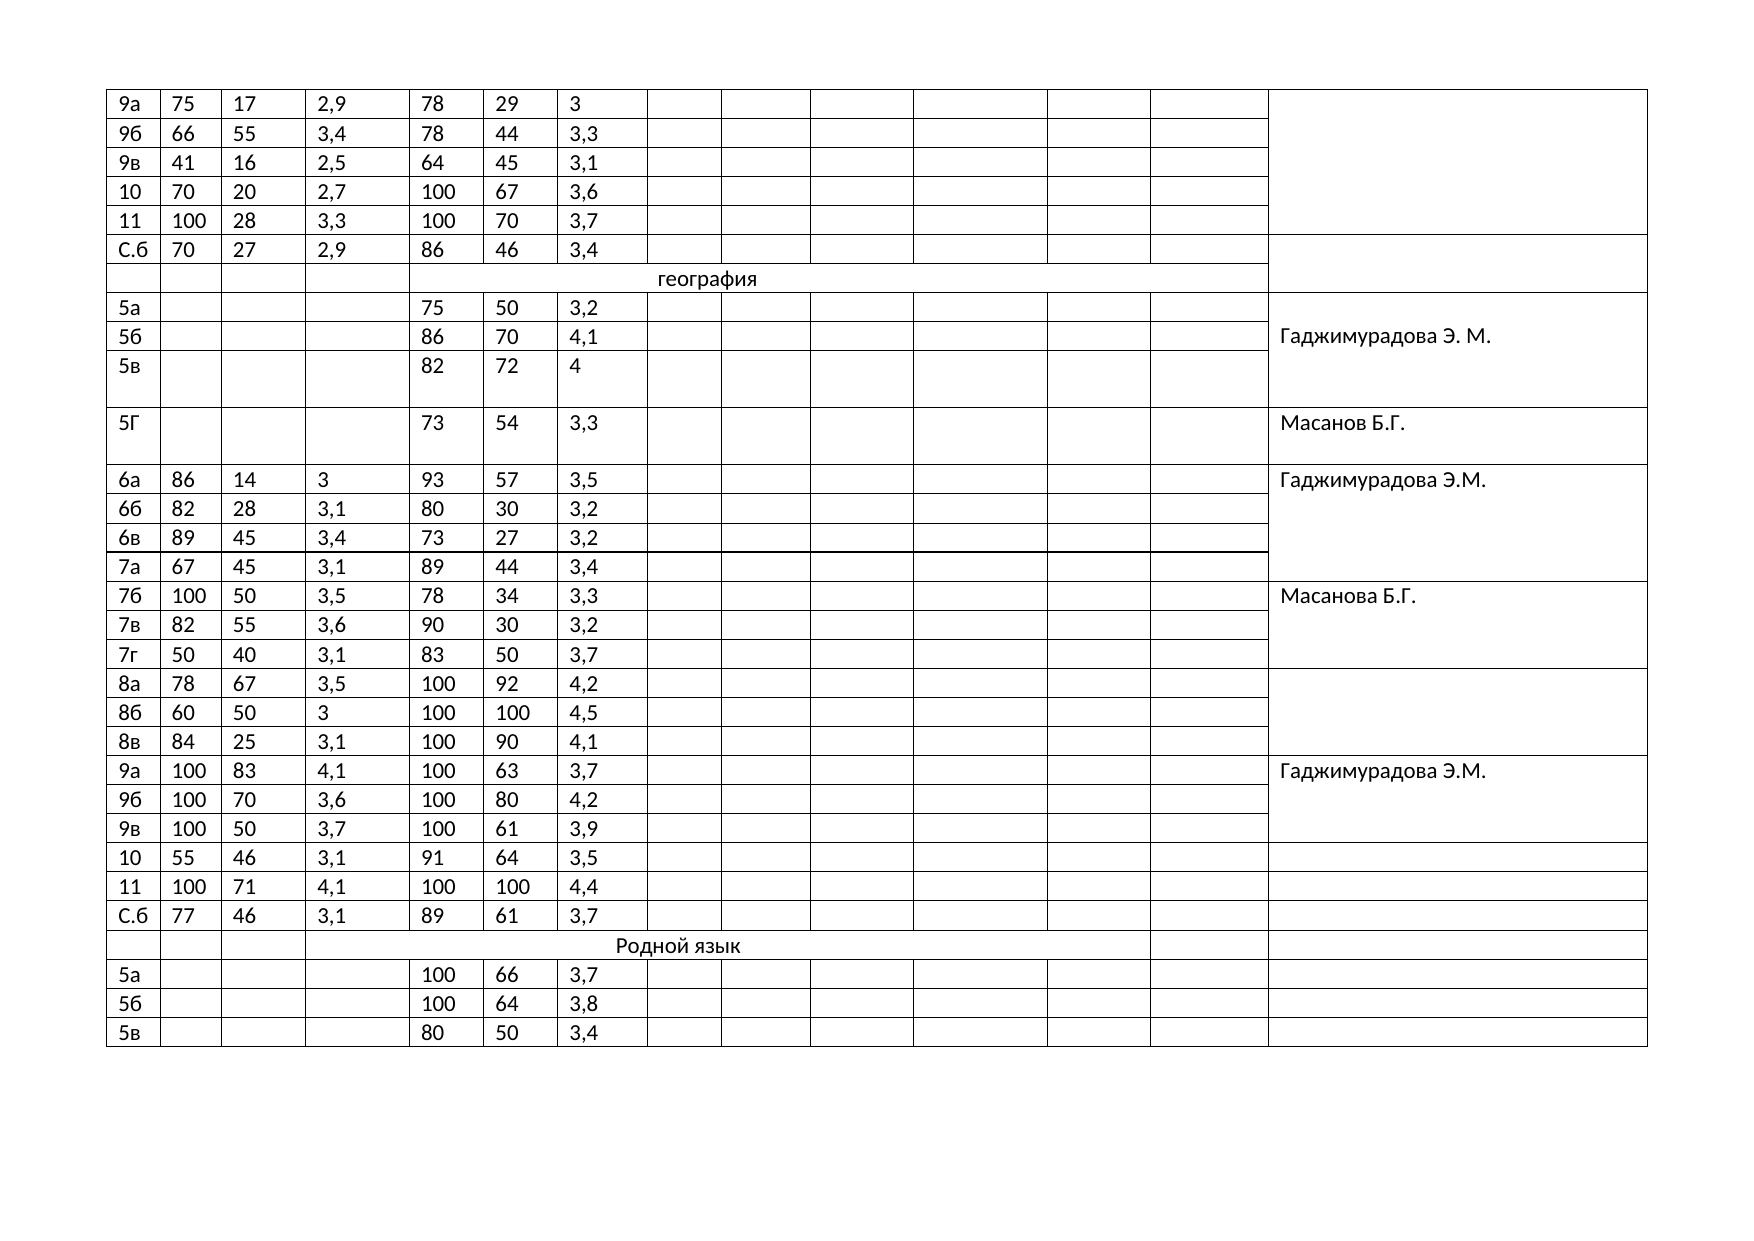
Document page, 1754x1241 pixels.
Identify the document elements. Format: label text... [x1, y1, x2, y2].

table_cell 3,6 [306, 611, 409, 639]
table_cell 14 [222, 465, 305, 493]
table_cell С.б [107, 901, 160, 930]
table_cell 46 [484, 235, 557, 263]
table_cell 67 [161, 553, 221, 581]
table_cell [1269, 843, 1647, 871]
table_cell [914, 206, 1047, 234]
table_cell [306, 293, 409, 321]
table_cell [1048, 582, 1150, 609]
table_cell [722, 698, 810, 726]
table_cell [306, 322, 409, 350]
table_cell [914, 322, 1047, 350]
table_cell 10 [107, 177, 160, 205]
table_cell [306, 351, 409, 407]
table_cell [811, 90, 913, 118]
table_cell 17 [222, 90, 305, 118]
table_cell [1151, 727, 1268, 755]
table_cell [1048, 989, 1150, 1017]
table_cell 3,2 [558, 293, 647, 321]
table_cell 90 [484, 727, 557, 755]
table_cell [914, 989, 1047, 1017]
table_cell [222, 1018, 305, 1046]
table_cell [1048, 322, 1150, 350]
table_cell 3,8 [558, 989, 647, 1017]
table_cell [722, 960, 810, 988]
table_cell [161, 322, 221, 350]
table_cell [722, 351, 810, 407]
table_cell [107, 931, 160, 959]
table_cell 100 [410, 814, 483, 842]
table_cell [914, 351, 1047, 407]
table_cell 86 [410, 235, 483, 263]
table_cell [811, 351, 913, 407]
table_cell 7а [107, 553, 160, 581]
table_cell [1048, 524, 1150, 551]
table_cell 82 [410, 351, 483, 407]
table_cell 5б [107, 322, 160, 350]
table_cell [1048, 235, 1150, 263]
table_cell 50 [222, 582, 305, 609]
table_cell [811, 640, 913, 668]
table_cell [1048, 814, 1150, 842]
table_cell 6а [107, 465, 160, 493]
table_cell [1151, 524, 1268, 551]
table_cell 91 [410, 843, 483, 871]
table_cell [161, 931, 221, 959]
table_cell [722, 235, 810, 263]
table_cell 4,1 [558, 727, 647, 755]
table_cell [1151, 785, 1268, 813]
table_cell 60 [161, 698, 221, 726]
table_cell [811, 843, 913, 871]
table_cell [1151, 177, 1268, 205]
table_cell 90 [410, 611, 483, 639]
table_cell [1048, 669, 1150, 697]
table_cell [722, 119, 810, 147]
table_cell [1048, 640, 1150, 668]
table_cell 3,3 [306, 206, 409, 234]
table_cell [648, 293, 721, 321]
table_cell [722, 293, 810, 321]
table_cell [1151, 148, 1268, 176]
table_cell Родной язык [306, 931, 1150, 959]
table_cell [107, 264, 160, 292]
table_cell 3,4 [306, 119, 409, 147]
table_cell 70 [484, 322, 557, 350]
table_cell [1151, 322, 1268, 350]
table_cell [914, 90, 1047, 118]
table_cell 54 [484, 408, 557, 464]
table_cell [648, 177, 721, 205]
table_cell [1048, 872, 1150, 900]
table_cell [306, 989, 409, 1017]
table_cell [722, 611, 810, 639]
table_cell 82 [161, 611, 221, 639]
table_cell [722, 640, 810, 668]
table_cell 3,1 [306, 640, 409, 668]
table_cell 82 [161, 494, 221, 522]
table_cell 4,2 [558, 669, 647, 697]
table_cell 4 [558, 351, 647, 407]
table_cell 80 [410, 494, 483, 522]
table_cell 40 [222, 640, 305, 668]
table_cell [811, 814, 913, 842]
table_cell [1048, 1018, 1150, 1046]
table_cell [1151, 465, 1268, 493]
table_cell [722, 843, 810, 871]
table_cell 44 [484, 553, 557, 581]
table_cell 6в [107, 524, 160, 551]
table_cell 63 [484, 756, 557, 784]
table_cell [1269, 669, 1647, 755]
table_cell 72 [484, 351, 557, 407]
table_cell 3,5 [306, 582, 409, 609]
table_cell [1269, 901, 1647, 930]
table_cell 2,7 [306, 177, 409, 205]
table_cell [222, 408, 305, 464]
table_cell 27 [222, 235, 305, 263]
table_cell [811, 494, 913, 522]
table_cell [1151, 698, 1268, 726]
table_cell 57 [484, 465, 557, 493]
table_cell 3,5 [306, 669, 409, 697]
table_cell 73 [410, 408, 483, 464]
table_cell [811, 322, 913, 350]
table_cell [306, 1018, 409, 1046]
table_cell 3,2 [558, 611, 647, 639]
table_cell 50 [484, 640, 557, 668]
table_cell [648, 524, 721, 551]
table_cell 55 [161, 843, 221, 871]
table_cell 100 [161, 756, 221, 784]
table_cell [161, 264, 221, 292]
table_cell [811, 206, 913, 234]
table_cell 16 [222, 148, 305, 176]
table_cell 100 [410, 960, 483, 988]
table_cell [648, 235, 721, 263]
table_cell [914, 235, 1047, 263]
table_cell 5б [107, 989, 160, 1017]
table_cell 30 [484, 494, 557, 522]
table_cell [1151, 756, 1268, 784]
table_cell [648, 1018, 721, 1046]
table_cell 3,4 [558, 1018, 647, 1046]
table_cell 67 [222, 669, 305, 697]
table_cell 5а [107, 960, 160, 988]
table_cell 20 [222, 177, 305, 205]
table_cell 5а [107, 293, 160, 321]
table_cell 100 [410, 669, 483, 697]
table_cell 25 [222, 727, 305, 755]
table_cell 30 [484, 611, 557, 639]
table_cell [222, 264, 305, 292]
table_cell [648, 351, 721, 407]
table_cell [722, 582, 810, 609]
table_cell 6б [107, 494, 160, 522]
table_cell 3,2 [558, 494, 647, 522]
table_cell 75 [161, 90, 221, 118]
table_cell [161, 1018, 221, 1046]
table_cell [811, 524, 913, 551]
table_cell [811, 901, 913, 930]
table_cell [914, 148, 1047, 176]
table_cell 3,7 [558, 960, 647, 988]
table_cell 4,1 [306, 872, 409, 900]
table_cell 29 [484, 90, 557, 118]
table_cell 3 [306, 698, 409, 726]
table_cell [1048, 408, 1150, 464]
table_cell 5в [107, 351, 160, 407]
table_cell 11 [107, 872, 160, 900]
table_cell [1151, 611, 1268, 639]
table_cell [914, 640, 1047, 668]
table_cell [722, 148, 810, 176]
table_cell 3,7 [306, 814, 409, 842]
table_cell 70 [484, 206, 557, 234]
table_cell 3,9 [558, 814, 647, 842]
table_cell [1151, 119, 1268, 147]
table_cell [722, 494, 810, 522]
table_cell [722, 872, 810, 900]
table_cell [161, 989, 221, 1017]
table_cell [648, 322, 721, 350]
table_cell 5Г [107, 408, 160, 464]
table_cell [222, 960, 305, 988]
table_cell [811, 989, 913, 1017]
table_cell [1048, 553, 1150, 581]
table_cell [1151, 1018, 1268, 1046]
table_cell 55 [222, 611, 305, 639]
table_cell [648, 408, 721, 464]
table_cell 44 [484, 119, 557, 147]
table_cell [914, 698, 1047, 726]
table_cell 3,7 [558, 640, 647, 668]
table_cell [722, 524, 810, 551]
table_cell [811, 611, 913, 639]
table_cell 50 [161, 640, 221, 668]
table_cell [811, 465, 913, 493]
table_cell 34 [484, 582, 557, 609]
table_cell [1151, 235, 1268, 263]
table_cell 3,1 [306, 843, 409, 871]
table_cell [722, 90, 810, 118]
table_cell 100 [161, 582, 221, 609]
table_cell 100 [484, 872, 557, 900]
table_cell 4,1 [558, 322, 647, 350]
table_cell 3,5 [558, 465, 647, 493]
table_cell 3,4 [306, 524, 409, 551]
table_cell [1269, 235, 1647, 292]
table_cell [1048, 960, 1150, 988]
table_cell 3,2 [558, 524, 647, 551]
table_cell [648, 960, 721, 988]
table_cell [722, 901, 810, 930]
table_cell [811, 727, 913, 755]
table_cell 3,6 [558, 177, 647, 205]
table_cell 4,5 [558, 698, 647, 726]
table_cell 3,3 [558, 119, 647, 147]
table_cell 84 [161, 727, 221, 755]
table_cell 50 [484, 1018, 557, 1046]
table_cell [306, 960, 409, 988]
table_cell Гаджимурадова Э.М. [1269, 465, 1647, 581]
table_cell [1151, 931, 1268, 959]
table_cell 3,1 [306, 553, 409, 581]
table_cell 80 [410, 1018, 483, 1046]
table_cell [914, 119, 1047, 147]
table_cell [811, 293, 913, 321]
table_cell 10 [107, 843, 160, 871]
table_cell 70 [161, 177, 221, 205]
table_cell [1151, 843, 1268, 871]
table_cell 4,2 [558, 785, 647, 813]
table_cell [1269, 989, 1647, 1017]
table_cell 3,7 [558, 901, 647, 930]
table_cell 100 [410, 177, 483, 205]
table_cell 50 [222, 698, 305, 726]
table_cell [722, 206, 810, 234]
table_cell [222, 293, 305, 321]
table_cell 2,5 [306, 148, 409, 176]
table_cell 70 [161, 235, 221, 263]
table_cell 64 [484, 843, 557, 871]
table_cell 46 [222, 901, 305, 930]
table_cell 61 [484, 901, 557, 930]
table_cell [648, 494, 721, 522]
table_cell [722, 465, 810, 493]
table_cell [222, 351, 305, 407]
table_cell [1151, 872, 1268, 900]
table_cell [1048, 90, 1150, 118]
table_cell [1048, 148, 1150, 176]
table_cell [914, 843, 1047, 871]
table_cell [914, 756, 1047, 784]
table_cell [1048, 901, 1150, 930]
table_cell 46 [222, 843, 305, 871]
table_cell [811, 756, 913, 784]
table_cell [1048, 785, 1150, 813]
table_cell [306, 264, 409, 292]
table_cell [648, 119, 721, 147]
table_cell [1048, 119, 1150, 147]
table_cell 8в [107, 727, 160, 755]
table_cell С.б [107, 235, 160, 263]
table_cell 67 [484, 177, 557, 205]
table_cell [914, 524, 1047, 551]
table_cell 50 [484, 293, 557, 321]
table_cell география [410, 264, 1268, 292]
table_cell [722, 756, 810, 784]
table_cell 45 [222, 553, 305, 581]
table_cell [914, 727, 1047, 755]
table_cell 3,1 [306, 727, 409, 755]
table_cell [1151, 814, 1268, 842]
table_cell 75 [410, 293, 483, 321]
table_cell 64 [484, 989, 557, 1017]
table_cell [648, 814, 721, 842]
table_cell [1048, 611, 1150, 639]
table_cell 3,7 [558, 756, 647, 784]
table_cell 28 [222, 206, 305, 234]
table_cell [811, 148, 913, 176]
table_cell 92 [484, 669, 557, 697]
table_cell 2,9 [306, 235, 409, 263]
table_cell [914, 669, 1047, 697]
table_cell [914, 293, 1047, 321]
table_cell 3,7 [558, 206, 647, 234]
table_cell [161, 960, 221, 988]
table_cell [161, 408, 221, 464]
table_cell [811, 1018, 913, 1046]
table_cell 78 [161, 669, 221, 697]
table_cell 4,1 [306, 756, 409, 784]
table_cell [648, 206, 721, 234]
table_cell [722, 989, 810, 1017]
table_cell 9б [107, 119, 160, 147]
table_cell 100 [410, 785, 483, 813]
table_cell 100 [410, 756, 483, 784]
table_cell [1048, 177, 1150, 205]
table_cell [722, 727, 810, 755]
table_cell [811, 408, 913, 464]
table_cell [914, 611, 1047, 639]
table_cell 45 [484, 148, 557, 176]
table_cell [1151, 206, 1268, 234]
table_cell [722, 553, 810, 581]
table_cell [1269, 931, 1647, 959]
table_cell 2,9 [306, 90, 409, 118]
table_cell 100 [410, 872, 483, 900]
table_cell 3,1 [306, 494, 409, 522]
table_cell [1048, 843, 1150, 871]
table_cell 8а [107, 669, 160, 697]
table_cell 66 [484, 960, 557, 988]
table_cell 7г [107, 640, 160, 668]
table_cell 3,3 [558, 582, 647, 609]
table_cell [914, 814, 1047, 842]
table_cell 11 [107, 206, 160, 234]
table_cell [1151, 293, 1268, 321]
table_cell [1151, 640, 1268, 668]
table_cell [648, 989, 721, 1017]
table_cell [722, 1018, 810, 1046]
table_cell [1048, 494, 1150, 522]
table_cell [1151, 960, 1268, 988]
table_cell [914, 785, 1047, 813]
table_cell 78 [410, 582, 483, 609]
table_cell [306, 408, 409, 464]
table_cell [914, 582, 1047, 609]
table_cell [914, 177, 1047, 205]
table_cell [722, 408, 810, 464]
table_cell [648, 582, 721, 609]
table_cell [914, 465, 1047, 493]
table_cell [648, 553, 721, 581]
table_cell [914, 901, 1047, 930]
table_cell [811, 177, 913, 205]
table_cell [222, 989, 305, 1017]
table_cell 8б [107, 698, 160, 726]
table_cell 61 [484, 814, 557, 842]
table_cell [914, 494, 1047, 522]
table_cell 77 [161, 901, 221, 930]
table_cell 50 [222, 814, 305, 842]
table_cell 64 [410, 148, 483, 176]
table_cell [1048, 293, 1150, 321]
table_cell [161, 293, 221, 321]
table_cell 28 [222, 494, 305, 522]
table_cell [811, 553, 913, 581]
table_cell [811, 698, 913, 726]
table_cell 78 [410, 90, 483, 118]
table_cell 83 [410, 640, 483, 668]
table_cell 100 [161, 785, 221, 813]
table_cell [1151, 669, 1268, 697]
table_cell 80 [484, 785, 557, 813]
table_cell 100 [410, 206, 483, 234]
table_cell 3,1 [558, 148, 647, 176]
table_cell [811, 960, 913, 988]
table_cell 100 [161, 206, 221, 234]
table_cell [914, 408, 1047, 464]
table_cell 9а [107, 90, 160, 118]
table_cell [648, 611, 721, 639]
table_cell [722, 669, 810, 697]
table_cell 73 [410, 524, 483, 551]
table_cell 100 [484, 698, 557, 726]
table_cell 89 [410, 901, 483, 930]
table_cell 3,1 [306, 901, 409, 930]
table_cell Масанова Б.Г. [1269, 582, 1647, 668]
table_cell 5в [107, 1018, 160, 1046]
table_cell 100 [410, 727, 483, 755]
table_cell 27 [484, 524, 557, 551]
table_cell 3 [558, 90, 647, 118]
table_cell [222, 931, 305, 959]
table_cell [914, 1018, 1047, 1046]
table_cell [1151, 989, 1268, 1017]
table_cell [1048, 465, 1150, 493]
table_cell [811, 119, 913, 147]
table_cell 55 [222, 119, 305, 147]
table_cell Гаджимурадова Э.М. [1269, 756, 1647, 842]
table_cell 4,4 [558, 872, 647, 900]
table_cell [811, 872, 913, 900]
table_cell [722, 322, 810, 350]
table_cell [914, 553, 1047, 581]
table_cell [1048, 206, 1150, 234]
table_cell [1048, 756, 1150, 784]
table_cell [1048, 727, 1150, 755]
table_cell [722, 814, 810, 842]
table_cell 9в [107, 148, 160, 176]
table_cell [1269, 1018, 1647, 1046]
table_cell [1269, 960, 1647, 988]
table_cell [1151, 553, 1268, 581]
table_cell 71 [222, 872, 305, 900]
table_cell 45 [222, 524, 305, 551]
table_cell [648, 465, 721, 493]
table_cell 3,4 [558, 235, 647, 263]
table_cell [222, 322, 305, 350]
table_cell [1151, 582, 1268, 609]
table_cell 100 [161, 814, 221, 842]
table_cell 3,5 [558, 843, 647, 871]
table_cell [811, 669, 913, 697]
table_cell 100 [410, 989, 483, 1017]
table_cell Масанов Б.Г. [1269, 408, 1647, 464]
table_cell [648, 872, 721, 900]
table_cell [1151, 351, 1268, 407]
table_cell 7б [107, 582, 160, 609]
table_cell 3,3 [558, 408, 647, 464]
table_cell [722, 785, 810, 813]
table_cell [648, 901, 721, 930]
table_cell [1048, 351, 1150, 407]
table_cell 100 [410, 698, 483, 726]
table_cell Гаджимурадова Э. М. [1269, 293, 1647, 407]
table_cell [1048, 698, 1150, 726]
table_cell [648, 90, 721, 118]
table_cell 70 [222, 785, 305, 813]
table_cell 3,6 [306, 785, 409, 813]
table_cell 86 [161, 465, 221, 493]
table_cell [648, 727, 721, 755]
table_cell 9а [107, 756, 160, 784]
table_cell [648, 640, 721, 668]
table_cell 83 [222, 756, 305, 784]
table_cell [648, 698, 721, 726]
table_cell [1151, 901, 1268, 930]
table_cell [811, 582, 913, 609]
table_cell 66 [161, 119, 221, 147]
table_cell [811, 785, 913, 813]
table_cell [648, 669, 721, 697]
table_cell 86 [410, 322, 483, 350]
table_cell 78 [410, 119, 483, 147]
table_cell [1151, 90, 1268, 118]
table_cell 7в [107, 611, 160, 639]
table_cell 89 [161, 524, 221, 551]
table_cell [914, 872, 1047, 900]
table_cell [1151, 494, 1268, 522]
table_cell [648, 148, 721, 176]
table_cell [1151, 408, 1268, 464]
table_cell [648, 756, 721, 784]
table_cell 9в [107, 814, 160, 842]
table_cell 9б [107, 785, 160, 813]
table_cell [722, 177, 810, 205]
table_cell [161, 351, 221, 407]
table_cell [1269, 872, 1647, 900]
table_cell 89 [410, 553, 483, 581]
table_cell [811, 235, 913, 263]
table_cell 100 [161, 872, 221, 900]
table_cell 93 [410, 465, 483, 493]
table_cell 41 [161, 148, 221, 176]
table_cell [914, 960, 1047, 988]
table_cell 3 [306, 465, 409, 493]
table_cell [648, 843, 721, 871]
table_cell 3,4 [558, 553, 647, 581]
table_cell [648, 785, 721, 813]
